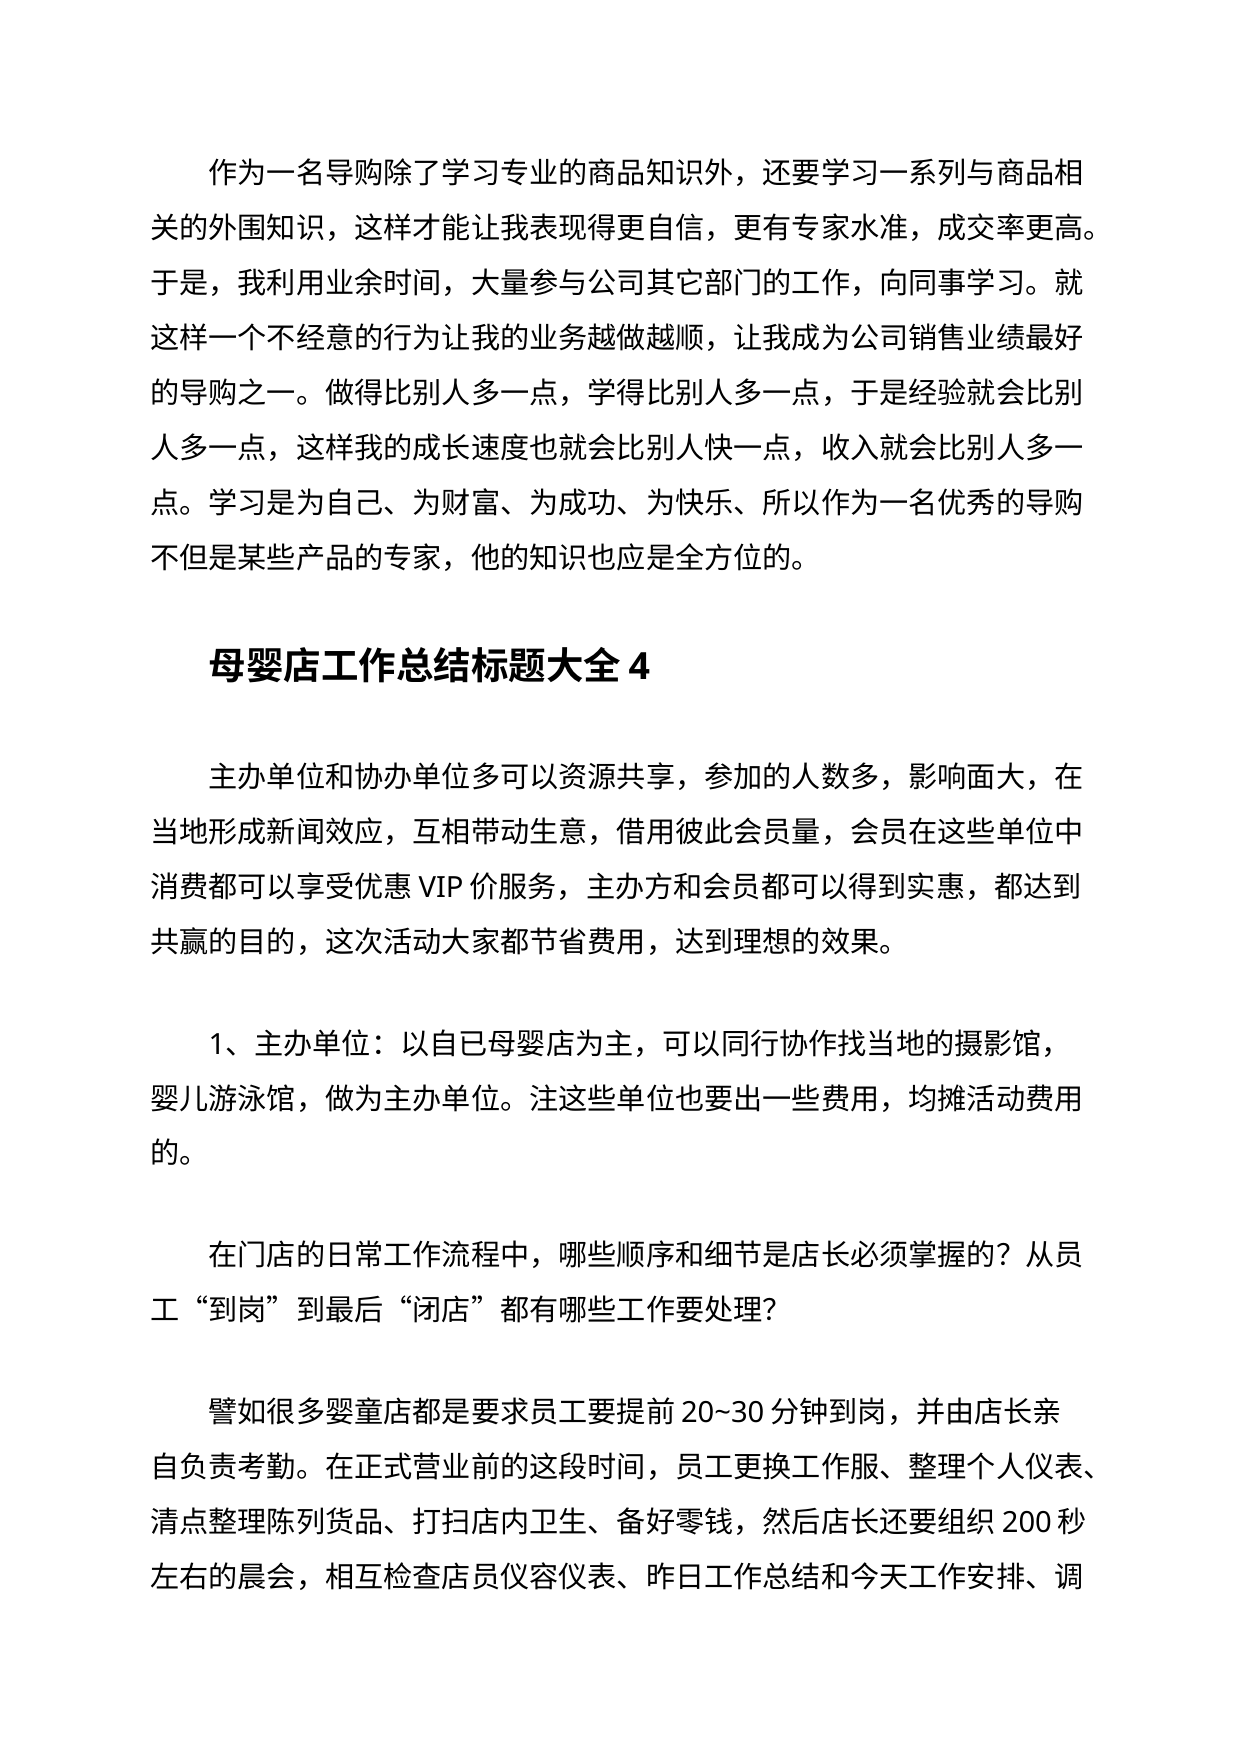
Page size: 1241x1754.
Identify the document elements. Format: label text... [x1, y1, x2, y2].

text 母婴店工作总结标题大全4 [150, 636, 1090, 691]
text 主办单位和协办单位多可以资源共享，参加的人数多，影响面大，在当地形成新闻效应，互相带动生意，借用彼此会员量，会员在这些单位中消费都可以享受优惠VIP价服务，主办方和会员都可以得到实惠，都达到共赢的目的，这次活动大家都节省费用，达到理想的效果。 [150, 754, 1090, 961]
text 在门店的日常工作流程中，哪些顺序和细节是店长必须掌握的？从员工“到岗”到最后“闭店”都有哪些工作要处理？ [150, 1232, 1090, 1329]
text 1、主办单位：以自已母婴店为主，可以同行协作找当地的摄影馆，婴儿游泳馆，做为主办单位。注这些单位也要出一些费用，均摊活动费用的。 [150, 1020, 1090, 1172]
text 作为一名导购除了学习专业的商品知识外，还要学习一系列与商品相关的外围知识，这样才能让我表现得更自信，更有专家水准，成交率更高。于是，我利用业余时间，大量参与公司其它部门的工作，向同事学习。就这样一个不经意的行为让我的业务越做越顺，让我成为公司销售业绩最好的导购之一。做得比别人多一点，学得比别人多一点，于是经验就会比别人多一点，这样我的成长速度也就会比别人快一点，收入就会比别人多一点。学习是为自己、为财富、为成功、为快乐、所以作为一名优秀的导购不但是某些产品的专家，他的知识也应是全方位的。 [150, 150, 1090, 577]
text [150, 1388, 1090, 1596]
